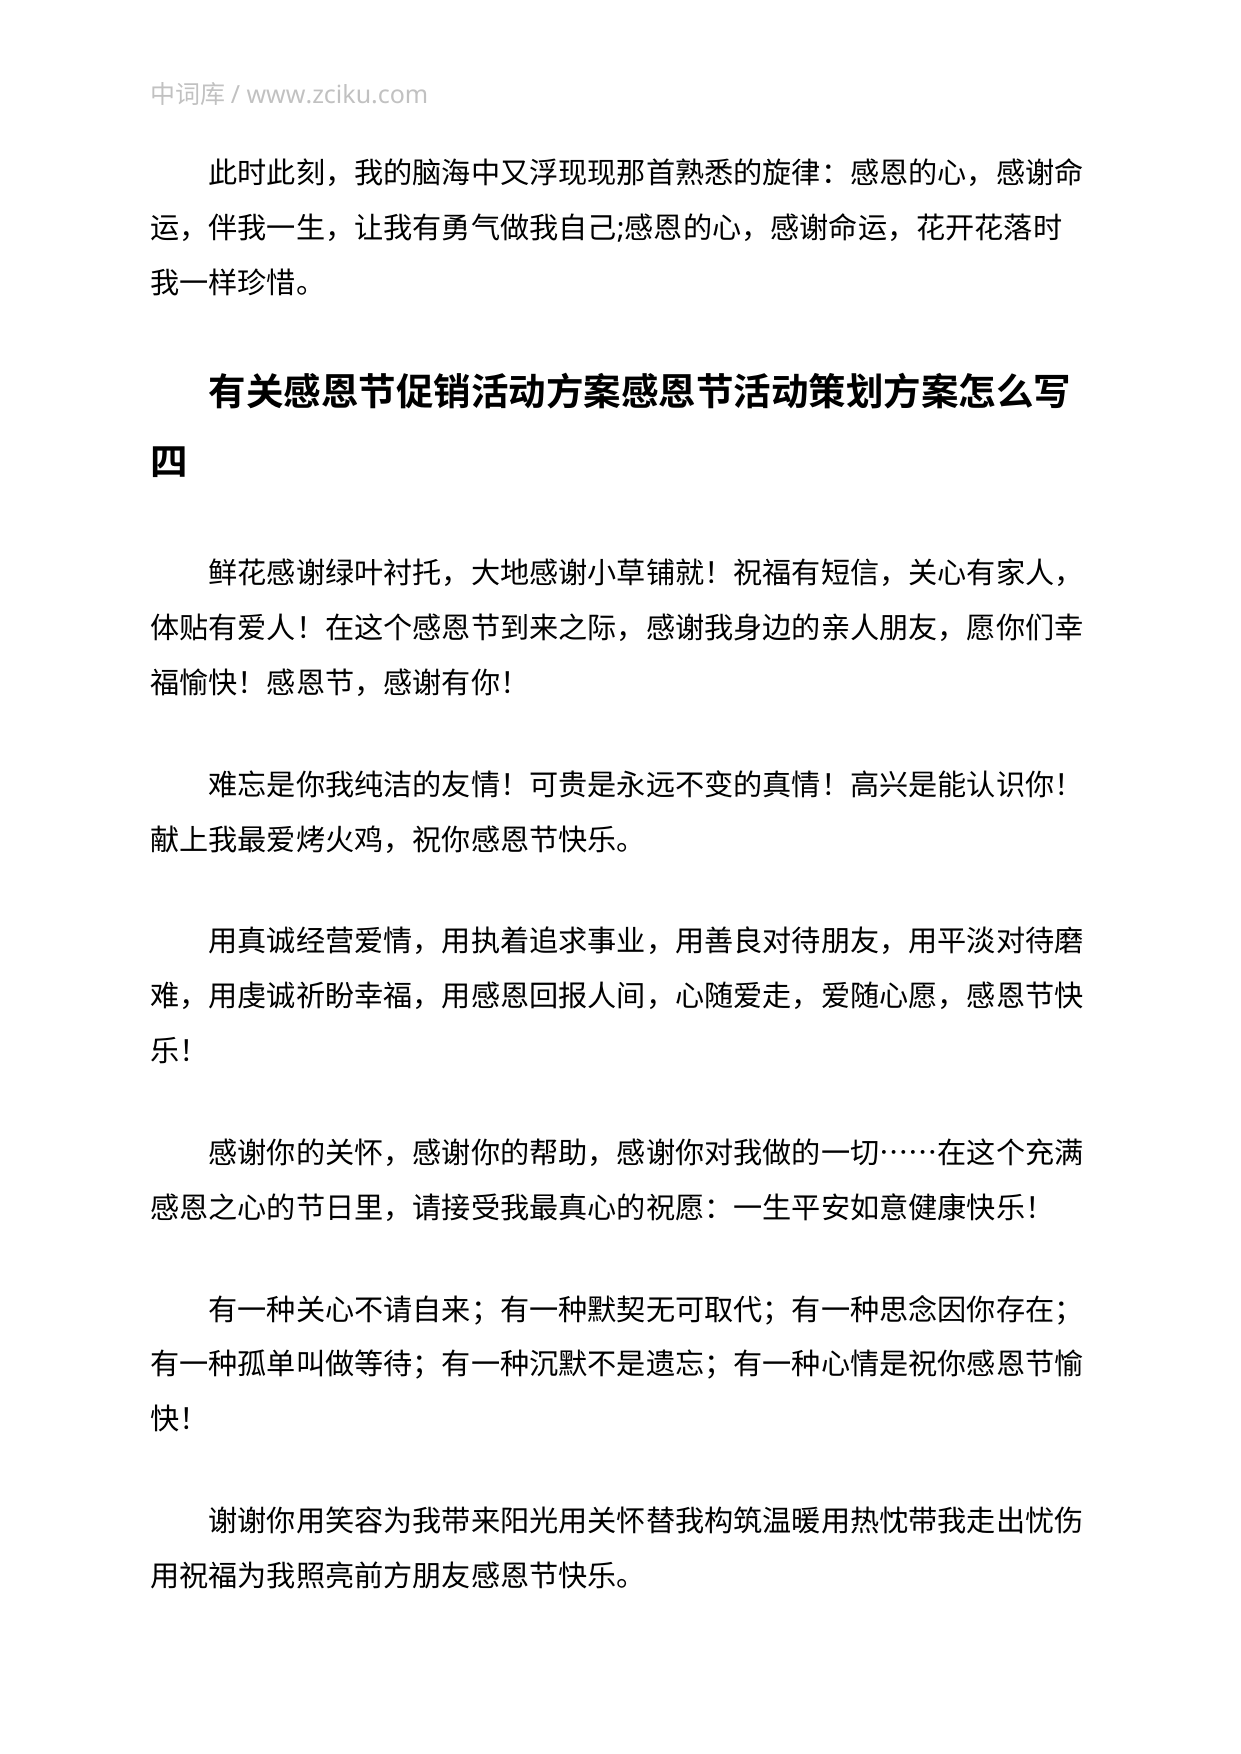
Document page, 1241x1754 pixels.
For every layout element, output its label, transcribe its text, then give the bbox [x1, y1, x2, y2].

text 有一种关心不请自来；有一种默契无可取代；有一种思念因你存在；有一种孤单叫做等待；有一种沉默不是遗忘；有一种心情是祝你感恩节愉快！ [150, 1286, 1090, 1438]
text 鲜花感谢绿叶衬托，大地感谢小草铺就！祝福有短信，关心有家人，体贴有爱人！在这个感恩节到来之际，感谢我身边的亲人朋友，愿你们幸福愉快！感恩节，感谢有你！ [150, 549, 1090, 702]
text 此时此刻，我的脑海中又浮现现那首熟悉的旋律：感恩的心，感谢命运，伴我一生，让我有勇气做我自己;感恩的心，感谢命运，花开花落时我一样珍惜。 [150, 150, 1090, 302]
text 有关感恩节促销活动方案感恩节活动策划方案怎么写四 [150, 362, 1090, 486]
text 难忘是你我纯洁的友情！可贵是永远不变的真情！高兴是能认识你！献上我最爱烤火鸡，祝你感恩节快乐。 [150, 761, 1090, 858]
text 谢谢你用笑容为我带来阳光用关怀替我构筑温暖用热忱带我走出忧伤用祝福为我照亮前方朋友感恩节快乐。 [150, 1498, 1090, 1595]
text 感谢你的关怀，感谢你的帮助，感谢你对我做的一切……在这个充满感恩之心的节日里，请接受我最真心的祝愿：一生平安如意健康快乐！ [150, 1129, 1090, 1227]
text 用真诚经营爱情，用执着追求事业，用善良对待朋友，用平淡对待磨难，用虔诚祈盼幸福，用感恩回报人间，心随爱走，爱随心愿，感恩节快乐！ [150, 918, 1090, 1070]
